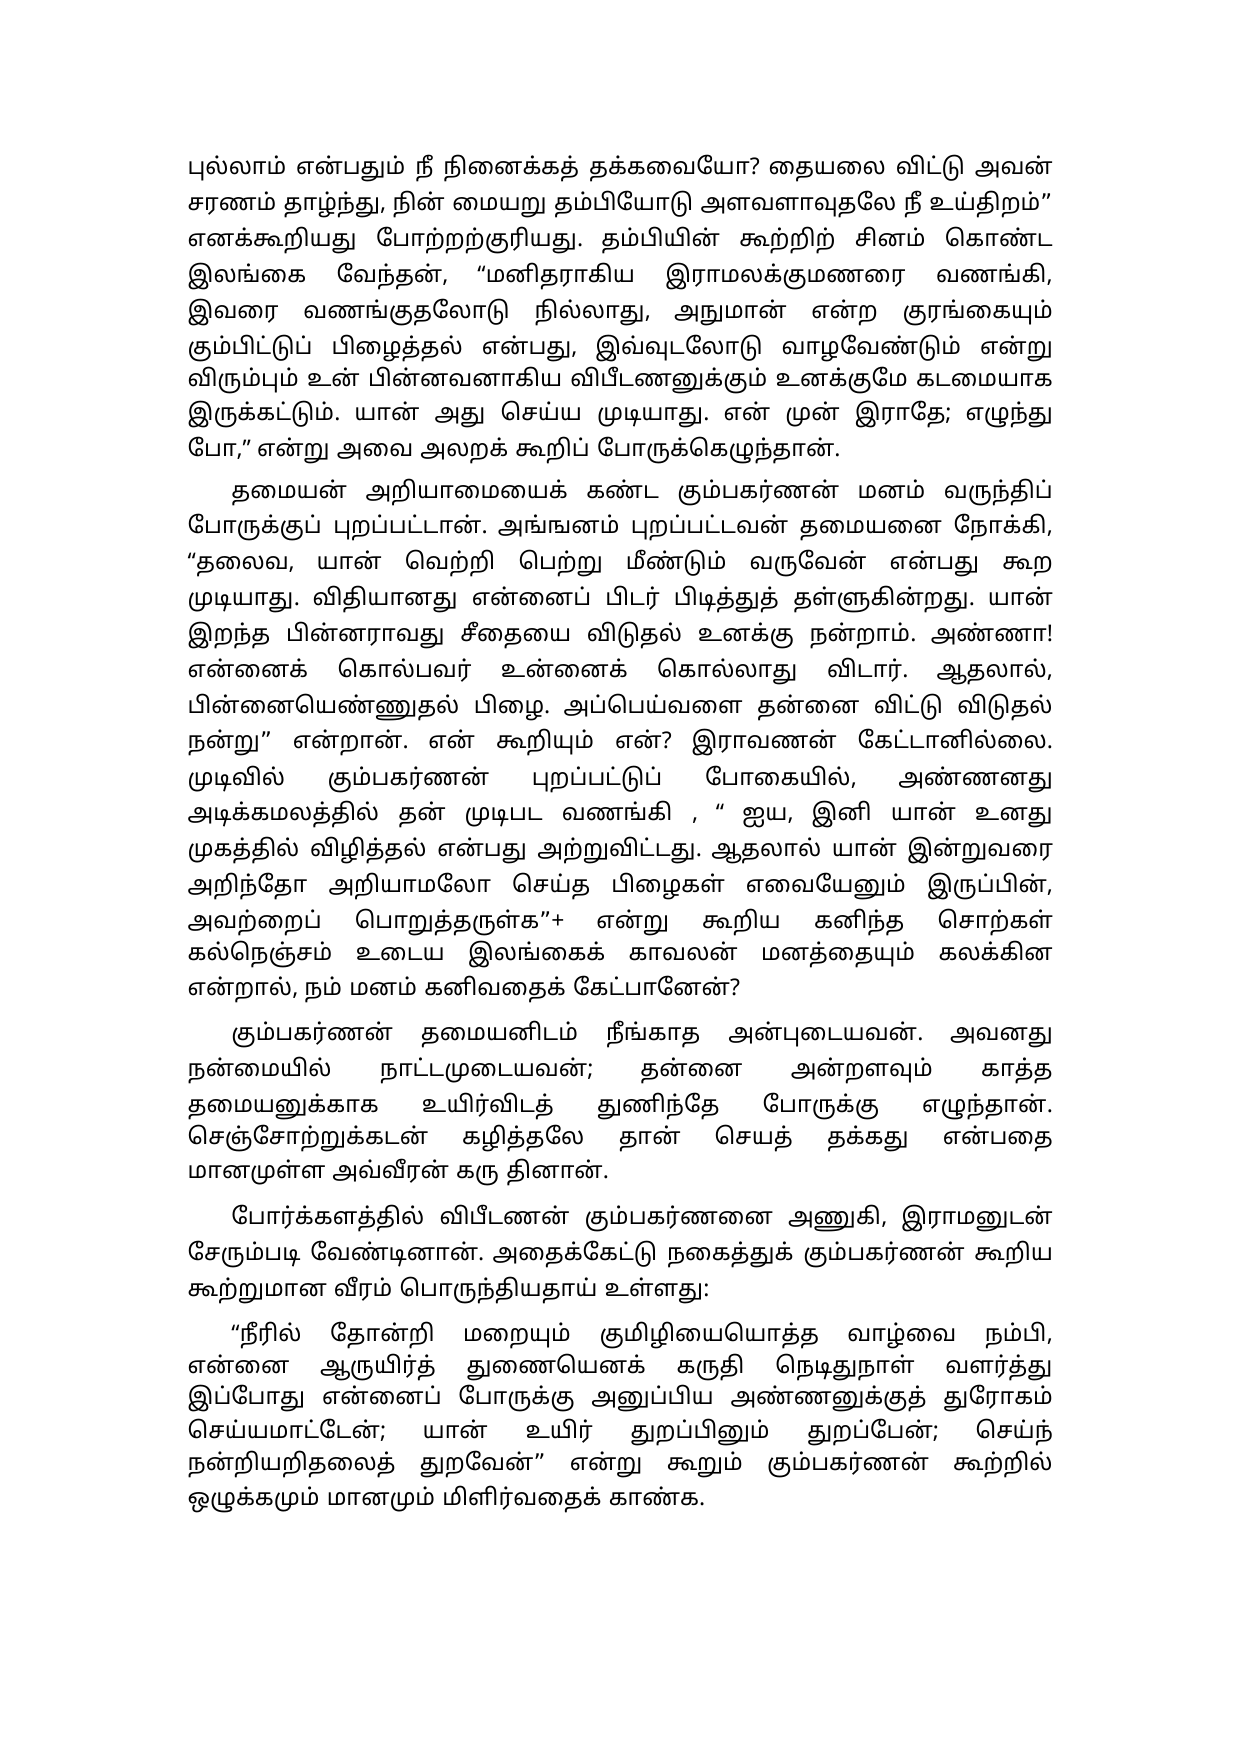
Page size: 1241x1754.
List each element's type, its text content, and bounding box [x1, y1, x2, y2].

text “நீரில் தோன்றி மறையும் குமிழியையொத்த வாழ்வை நம்பி, என்னை ஆருயிர்த் துணையெனக் கருதி நெடிதுநாள் வளர்த்து இப்போது என்னைப் போருக்கு அனுப்பிய அண்ணனுக்குத் துரோகம் செய்யமாட்டேன்; யான் உயிர் துறப்பினும் துறப்பேன்; செய்ந் நன்றியறிதலைத் துறவேன்” என்று கூறும் கும்பகர்ணன் கூற்றில் ஒழுக்கமும் மானமும் மிளிர்வதைக் காண்க. [187, 1317, 1053, 1512]
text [187, 150, 1053, 463]
text கும்பகர்ணன் தமையனிடம் நீங்காத அன்புடையவன். அவனது நன்மையில் நாட்டமுடையவன்; தன்னை அன்றளவும் காத்த தமையனுக்காக உயிர்விடத் துணிந்தே போருக்கு எழுந்தான். செஞ்சோற்றுக்கடன் கழித்தலே தான் செயத் தக்கது என்பதை மானமுள்ள அவ்வீரன் கரு தினான். [187, 1016, 1053, 1186]
text போர்க்களத்தில் விபீடணன் கும்பகர்ணனை அணுகி, இராமனுடன் சேரும்படி வேண்டினான். அதைக்கேட்டு நகைத்துக் கும்பகர்ணன் கூறிய கூற்றுமான வீரம் பொருந்தியதாய் உள்ளது: [187, 1200, 1053, 1303]
text தமையன் அறியாமையைக் கண்ட கும்பகர்ணன் மனம் வருந்திப் போருக்குப் புறப்பட்டான். அங்ஙனம் புறப்பட்டவன் தமையனை நோக்கி, “தலைவ, யான் வெற்றி பெற்று மீண்டும் வருவேன் என்பது கூற முடியாது. விதியானது என்னைப் பிடர் பிடித்துத் தள்ளுகின்றது. யான் இறந்த பின்னராவது சீதையை விடுதல் உனக்கு நன்றாம். அண்ணா! என்னைக் கொல்பவர் உன்னைக் கொல்லாது விடார். ஆதலால், பின்னையெண்ணுதல் பிழை. அப்பெய்வளை தன்னை விட்டு விடுதல் நன்று” என்றான். என் கூறியும் என்? இராவணன் கேட்டானில்லை. முடிவில் கும்பகர்ணன் புறப்பட்டுப் போகையில், அண்ணனது அடிக்கமலத்தில் தன் முடிபட வணங்கி , “ ஐய, இனி யான் உனது முகத்தில் விழித்தல் என்பது அற்றுவிட்டது. ஆதலால் யான் இன்றுவரை அறிந்தோ அறியாமலோ செய்த பிழைகள் எவையேனும் இருப்பின், அவற்றைப் பொறுத்தருள்க”+ என்று கூறிய கனிந்த சொற்கள் கல்நெஞ்சம் உடைய இலங்கைக் காவலன் மனத்தையும் கலக்கின என்றால், நம் மனம் கனிவதைக் கேட்பானேன்? [187, 477, 1053, 1002]
